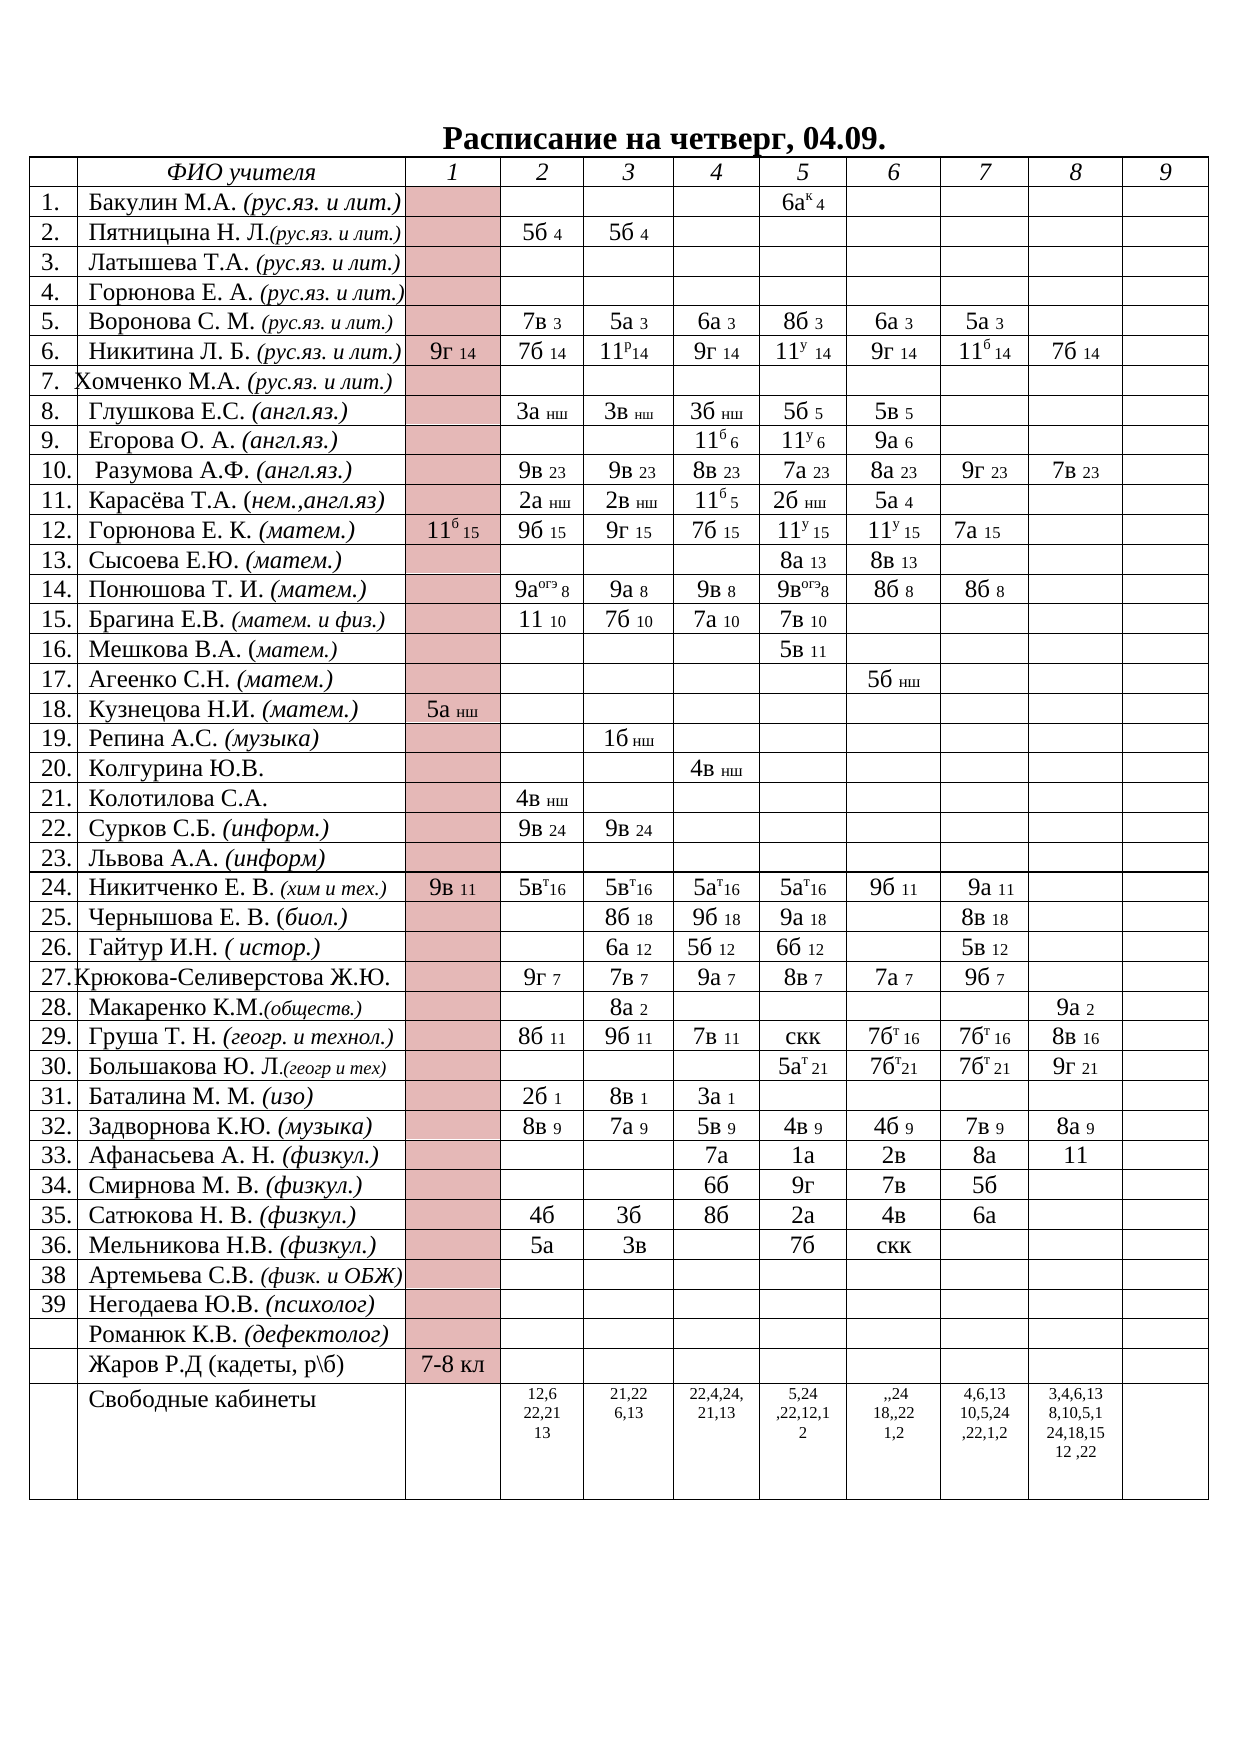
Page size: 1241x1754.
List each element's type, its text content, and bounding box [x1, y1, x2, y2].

table_cell [674, 187, 759, 216]
table_cell [1123, 664, 1208, 693]
table_cell [1029, 1230, 1122, 1259]
table_cell 7в 11 [674, 1021, 759, 1050]
table_cell [674, 247, 759, 276]
table_cell [760, 1319, 846, 1348]
table_cell 8а 23 [847, 455, 940, 484]
table_cell 9в 23 [584, 455, 673, 484]
table_cell [1123, 992, 1208, 1020]
table_cell 5б 12 [674, 932, 759, 961]
table_cell [674, 664, 759, 693]
table_cell Афанасьева А. Н. (физкул.) [78, 1141, 405, 1169]
table_cell 9в 24 [584, 813, 673, 842]
table_cell [406, 753, 500, 782]
table_cell 9б 11 [847, 873, 940, 901]
table_cell [501, 1319, 583, 1348]
table_cell Смирнова М. В. (физкул.) [78, 1170, 405, 1199]
table_cell 7в 9 [941, 1111, 1028, 1139]
table_cell [30, 694, 77, 722]
table_cell [1029, 1319, 1122, 1348]
table_cell [501, 1141, 583, 1169]
table_header 6 [847, 158, 940, 186]
table_cell [406, 604, 500, 633]
table_cell [584, 664, 673, 693]
table_cell [1123, 1051, 1208, 1080]
table_cell Баталина М. М. (изо) [78, 1081, 405, 1110]
table_cell [674, 277, 759, 305]
table_cell [501, 1051, 583, 1080]
table_cell 3а 1 [674, 1081, 759, 1110]
table_cell 5ат16 [674, 873, 759, 901]
table_cell [584, 1260, 673, 1288]
table_cell [406, 1200, 500, 1229]
table_cell [847, 1319, 940, 1348]
table_cell 1б нш [584, 724, 673, 752]
table_cell [1123, 634, 1208, 663]
table_cell [847, 753, 940, 782]
table_cell [1029, 1200, 1122, 1229]
table_cell [1123, 187, 1208, 216]
table_cell [1029, 932, 1122, 961]
table_cell [1123, 1111, 1208, 1139]
table_cell Мешкова В.А. (матем.) [78, 634, 405, 663]
table_cell [1029, 843, 1122, 871]
table_cell ,,24 18,,22 1,2 [847, 1384, 940, 1499]
table_cell [847, 843, 940, 871]
table_cell [501, 187, 583, 216]
table_cell [30, 783, 77, 812]
table_cell [1029, 1260, 1122, 1288]
table_cell [1029, 1170, 1122, 1199]
table_cell [406, 992, 500, 1020]
table_header 9 [1123, 158, 1208, 186]
table_cell 8в 16 [1029, 1021, 1122, 1050]
table_cell 9а 7 [674, 962, 759, 991]
table_cell [674, 1230, 759, 1259]
table_cell [30, 277, 77, 305]
table_cell Воронова С. М. (рус.яз. и лит.) [78, 306, 405, 335]
table_cell [406, 1111, 500, 1139]
table_cell 8а 9 [1029, 1111, 1122, 1139]
table_cell 8б 11 [501, 1021, 583, 1050]
table_cell [584, 545, 673, 573]
table_cell 9вогэ8 [760, 575, 846, 603]
table_cell [1123, 1200, 1208, 1229]
table_cell [941, 724, 1028, 752]
table_cell 5а нш [406, 694, 500, 722]
table_cell 7-8 кл [406, 1349, 500, 1383]
table_cell 4в [847, 1200, 940, 1229]
table_cell [941, 485, 1028, 514]
table_cell 3а нш [501, 396, 583, 424]
table_cell [584, 1051, 673, 1080]
table_cell Львова А.А. (информ) [78, 843, 405, 871]
table_cell 7в 23 [1029, 455, 1122, 484]
table_header 7 [941, 158, 1028, 186]
table_cell [501, 634, 583, 663]
table_cell [30, 1051, 77, 1080]
table_cell [1123, 217, 1208, 246]
table_cell Сысоева Е.Ю. (матем.) [78, 545, 405, 573]
table_cell 8в 18 [941, 902, 1028, 931]
table_cell [847, 634, 940, 663]
table_cell 4в нш [501, 783, 583, 812]
table_cell [847, 1290, 940, 1318]
table_header 4 [674, 158, 759, 186]
table_cell [501, 426, 583, 454]
table_cell 5а 3 [941, 306, 1028, 335]
table_cell 7а [674, 1141, 759, 1169]
table_cell [1029, 1290, 1122, 1318]
table_cell [30, 426, 77, 454]
table_cell [406, 1021, 500, 1050]
table_cell [941, 187, 1028, 216]
table_cell [847, 247, 940, 276]
table_cell 5вт16 [584, 873, 673, 901]
table_cell [847, 724, 940, 752]
table_cell 9г 14 [674, 336, 759, 365]
table_cell 11б 5 [674, 485, 759, 514]
table_cell [1123, 962, 1208, 991]
table_cell [406, 902, 500, 931]
table_cell 8б 8 [941, 575, 1028, 603]
table_cell 12,6 22,21 13 [501, 1384, 583, 1499]
table_cell 9г 14 [847, 336, 940, 365]
table_cell [406, 1051, 500, 1080]
table_cell 5в 5 [847, 396, 940, 424]
table_cell [847, 694, 940, 722]
table_cell [406, 1319, 500, 1348]
table_cell 7бт 16 [941, 1021, 1028, 1050]
table_cell [674, 1260, 759, 1288]
table_cell [501, 1260, 583, 1288]
table_cell [941, 247, 1028, 276]
table_cell [406, 1260, 500, 1288]
table_cell [406, 1230, 500, 1259]
table_cell [1123, 753, 1208, 782]
table_header [30, 158, 77, 186]
table_cell [584, 1141, 673, 1169]
table_cell [584, 1290, 673, 1318]
table_cell [1123, 336, 1208, 365]
table_cell 9в 24 [501, 813, 583, 842]
table_cell [30, 1170, 77, 1199]
table_cell 7а 23 [760, 455, 846, 484]
table_cell [760, 753, 846, 782]
table_cell Горюнова Е. К. (матем.) [78, 515, 405, 544]
table_cell [1123, 306, 1208, 335]
table_cell [941, 604, 1028, 633]
table_cell [1123, 366, 1208, 395]
table_cell [1029, 515, 1122, 544]
table_cell [941, 277, 1028, 305]
table_cell [1123, 575, 1208, 603]
table_cell 2в [847, 1141, 940, 1169]
table_cell [1029, 634, 1122, 663]
table_cell [760, 664, 846, 693]
table_header 2 [501, 158, 583, 186]
table_cell [847, 604, 940, 633]
table_cell 7а 10 [674, 604, 759, 633]
table_cell 9г 15 [584, 515, 673, 544]
table_header 3 [584, 158, 673, 186]
table_cell 11 10 [501, 604, 583, 633]
table_cell [584, 634, 673, 663]
table_cell 5ат16 [760, 873, 846, 901]
table_cell [406, 485, 500, 514]
table_cell [406, 813, 500, 842]
table_cell [1123, 1170, 1208, 1199]
table_cell 5а [501, 1230, 583, 1259]
table_cell [760, 217, 846, 246]
table_cell [30, 366, 77, 395]
table_cell 8в 1 [584, 1081, 673, 1110]
table_cell [674, 545, 759, 573]
table_cell [760, 1081, 846, 1110]
table_header 5 [760, 158, 846, 186]
table_cell 7в [847, 1170, 940, 1199]
table_cell [760, 1290, 846, 1318]
table_cell [847, 783, 940, 812]
table_cell [406, 932, 500, 961]
table_cell 9а 2 [1029, 992, 1122, 1020]
table_cell Крюкова-Селиверстова Ж.Ю. [78, 962, 405, 991]
table_header ФИО учителя [78, 158, 405, 186]
table_cell Брагина Е.В. (матем. и физ.) [78, 604, 405, 633]
table_cell 9в 11 [406, 873, 500, 901]
table_cell 6а [941, 1200, 1028, 1229]
table_cell [941, 1230, 1028, 1259]
table_cell 11б 15 [406, 515, 500, 544]
table_cell [760, 992, 846, 1020]
table_cell [847, 1260, 940, 1288]
table_cell [501, 1170, 583, 1199]
table_cell 6а 3 [847, 306, 940, 335]
text Расписание на четверг, 04.09. [177, 118, 1152, 156]
table_cell [1123, 1081, 1208, 1110]
table_cell 11у 14 [760, 336, 846, 365]
table_cell [501, 247, 583, 276]
table_cell [584, 1319, 673, 1348]
table_cell 5ат 21 [760, 1051, 846, 1080]
table_cell [584, 277, 673, 305]
table_cell [941, 1290, 1028, 1318]
table_cell 8в 7 [760, 962, 846, 991]
table_cell 7б 14 [501, 336, 583, 365]
table_cell [941, 217, 1028, 246]
table_cell 5вт16 [501, 873, 583, 901]
table_cell [941, 783, 1028, 812]
table_cell [30, 336, 77, 365]
table_cell 6а 3 [674, 306, 759, 335]
table_cell [406, 1384, 500, 1499]
table_cell [1029, 306, 1122, 335]
table_cell [30, 1200, 77, 1229]
table_cell 4,6,13 10,5,24 ,22,1,2 [941, 1384, 1028, 1499]
table_cell 9в 8 [674, 575, 759, 603]
table_cell [406, 217, 500, 246]
table_cell скк [847, 1230, 940, 1259]
table_cell [1123, 694, 1208, 722]
table_cell [674, 1051, 759, 1080]
table_cell [501, 664, 583, 693]
table_cell [584, 187, 673, 216]
table_cell [1029, 575, 1122, 603]
table_cell [406, 247, 500, 276]
table_cell [1123, 1349, 1208, 1383]
table_cell [406, 575, 500, 603]
table_cell [847, 217, 940, 246]
table_cell Гайтур И.Н. ( истор.) [78, 932, 405, 961]
table_cell [1123, 515, 1208, 544]
table_cell [1029, 813, 1122, 842]
table_cell [941, 1260, 1028, 1288]
table_cell [1123, 1141, 1208, 1169]
table_cell 7в 7 [584, 962, 673, 991]
table_cell 5в 12 [941, 932, 1028, 961]
table_cell [674, 813, 759, 842]
table_cell 6б [674, 1170, 759, 1199]
table_cell [1123, 1260, 1208, 1288]
table_cell [30, 515, 77, 544]
table_cell [674, 694, 759, 722]
table_cell [941, 634, 1028, 663]
table_cell 11р14 [584, 336, 673, 365]
table_cell [584, 366, 673, 395]
table_cell [760, 724, 846, 752]
table_cell [674, 1290, 759, 1318]
table_cell [941, 843, 1028, 871]
table_cell 11б 14 [941, 336, 1028, 365]
table_cell [1029, 187, 1122, 216]
table_cell [1123, 783, 1208, 812]
table_cell 4в нш [674, 753, 759, 782]
table_cell 2б 1 [501, 1081, 583, 1110]
table_cell [501, 843, 583, 871]
table_cell [406, 1290, 500, 1318]
table_cell [760, 783, 846, 812]
table_cell 2а [760, 1200, 846, 1229]
table_cell [1123, 724, 1208, 752]
table_cell [30, 1349, 77, 1383]
table_cell [760, 843, 846, 871]
table_cell Романюк К.В. (дефектолог) [78, 1319, 405, 1348]
table_cell [30, 992, 77, 1020]
table_cell [406, 1141, 500, 1169]
table_cell 7бт 16 [847, 1021, 940, 1050]
table_cell [30, 455, 77, 484]
table_cell [501, 694, 583, 722]
table_cell [30, 1384, 77, 1499]
table_cell [1123, 1384, 1208, 1499]
table_cell [501, 277, 583, 305]
table_cell 7б 10 [584, 604, 673, 633]
table_cell [674, 992, 759, 1020]
table_cell [30, 724, 77, 752]
table_cell Колотилова С.А. [78, 783, 405, 812]
table_cell 9б 7 [941, 962, 1028, 991]
table_cell [760, 694, 846, 722]
table_cell [30, 753, 77, 782]
table_cell [941, 992, 1028, 1020]
table_cell [584, 753, 673, 782]
table_cell 7а 7 [847, 962, 940, 991]
table_cell [30, 843, 77, 871]
table_cell [941, 664, 1028, 693]
table_cell [501, 753, 583, 782]
table_cell 8а [941, 1141, 1028, 1169]
table_cell [406, 455, 500, 484]
table_cell [406, 545, 500, 573]
table_cell [501, 545, 583, 573]
table_cell [1123, 545, 1208, 573]
table_cell [760, 1349, 846, 1383]
table_cell [760, 813, 846, 842]
table_cell 8в 13 [847, 545, 940, 573]
table_cell [674, 843, 759, 871]
table_cell 11у 15 [760, 515, 846, 544]
table_cell [674, 783, 759, 812]
table_cell [674, 1349, 759, 1383]
table_cell [406, 724, 500, 752]
table_cell [30, 1081, 77, 1110]
table_cell [1029, 1081, 1122, 1110]
table_cell [941, 545, 1028, 573]
table_cell [584, 694, 673, 722]
table_cell [406, 634, 500, 663]
table_cell 5б 5 [760, 396, 846, 424]
table_cell Егорова О. А. (англ.яз.) [78, 426, 405, 454]
table_cell [1029, 545, 1122, 573]
table_cell [406, 843, 500, 871]
table_cell [1123, 1319, 1208, 1348]
table_cell [30, 1021, 77, 1050]
table_cell 11 [1029, 1141, 1122, 1169]
table_cell [1123, 455, 1208, 484]
table_cell 8а 13 [760, 545, 846, 573]
table_cell [30, 634, 77, 663]
table_cell Мельникова Н.В. (физкул.) [78, 1230, 405, 1259]
table_cell [1029, 426, 1122, 454]
table_cell Никитина Л. Б. (рус.яз. и лит.) [78, 336, 405, 365]
table_cell [1029, 902, 1122, 931]
table_cell Никитченко Е. В. (хим и тех.) [78, 873, 405, 901]
table_cell Разумова А.Ф. (англ.яз.) [78, 455, 405, 484]
table_cell Хомченко М.А. (рус.яз. и лит.) [78, 366, 405, 395]
table_cell [1029, 753, 1122, 782]
table_cell [406, 664, 500, 693]
table_cell 5б 4 [584, 217, 673, 246]
table_cell 6ак 4 [760, 187, 846, 216]
table_cell [760, 277, 846, 305]
table_cell [941, 396, 1028, 424]
table_cell Задворнова К.Ю. (музыка) [78, 1111, 405, 1139]
table_cell 9б 18 [674, 902, 759, 931]
table_cell 7в 10 [760, 604, 846, 633]
table_cell [406, 306, 500, 335]
table_cell [406, 1081, 500, 1110]
table_cell [1029, 485, 1122, 514]
table_cell [760, 247, 846, 276]
table_cell [30, 306, 77, 335]
table_cell [406, 366, 500, 395]
table_cell [1029, 247, 1122, 276]
table_cell [1123, 396, 1208, 424]
table_cell [1123, 277, 1208, 305]
table_cell [501, 902, 583, 931]
table_cell [30, 1111, 77, 1139]
table_cell [30, 962, 77, 991]
table_cell Большакова Ю. Л.(геогр и тех) [78, 1051, 405, 1080]
table_cell [501, 1349, 583, 1383]
table_cell [30, 1319, 77, 1348]
table_cell [674, 1319, 759, 1348]
table_cell [941, 1349, 1028, 1383]
table_cell [1029, 396, 1122, 424]
table_cell [406, 277, 500, 305]
table_cell 8в 9 [501, 1111, 583, 1139]
table_cell [1123, 426, 1208, 454]
table_cell [30, 545, 77, 573]
table_cell Чернышова Е. В. (биол.) [78, 902, 405, 931]
table_cell 7в 3 [501, 306, 583, 335]
table_cell [584, 426, 673, 454]
table_cell Глушкова Е.С. (англ.яз.) [78, 396, 405, 424]
table_cell [847, 277, 940, 305]
table_cell [1029, 783, 1122, 812]
table_cell 5а 4 [847, 485, 940, 514]
table_cell 8а 2 [584, 992, 673, 1020]
table_cell Репина А.С. (музыка) [78, 724, 405, 752]
table_cell [1029, 1349, 1122, 1383]
table_cell [941, 1319, 1028, 1348]
table_cell 1а [760, 1141, 846, 1169]
table_cell 5,24 ,22,12,1 2 [760, 1384, 846, 1499]
table_cell [1029, 873, 1122, 901]
table_header 8 [1029, 158, 1122, 186]
table_cell [847, 366, 940, 395]
table_cell Свободные кабинеты [78, 1384, 405, 1499]
table_cell Горюнова Е. А. (рус.яз. и лит.) [78, 277, 405, 305]
table_cell [760, 366, 846, 395]
table_cell Сатюкова Н. В. (физкул.) [78, 1200, 405, 1229]
table_cell 9а 11 [941, 873, 1028, 901]
table_cell 2б нш [760, 485, 846, 514]
table_cell Кузнецова Н.И. (матем.) [78, 694, 405, 722]
table_cell [30, 217, 77, 246]
table_cell [584, 783, 673, 812]
table_cell [847, 902, 940, 931]
table_cell [406, 396, 500, 424]
table_header 1 [406, 158, 500, 186]
table_cell [30, 1141, 77, 1169]
table_cell 3б нш [674, 396, 759, 424]
table_cell [847, 1349, 940, 1383]
table_cell 2в нш [584, 485, 673, 514]
table_cell [674, 724, 759, 752]
table_cell 5в 11 [760, 634, 846, 663]
table_cell [847, 932, 940, 961]
table_cell Агеенко С.Н. (матем.) [78, 664, 405, 693]
table_cell [941, 426, 1028, 454]
table_cell 38 [30, 1260, 77, 1288]
table_cell [941, 694, 1028, 722]
table_cell Артемьева С.В. (физк. и ОБЖ) [78, 1260, 405, 1288]
table_cell 6б 12 [760, 932, 846, 961]
table_cell [1123, 1290, 1208, 1318]
table_cell 21,22 6,13 [584, 1384, 673, 1499]
table_cell 8б 8 [847, 575, 940, 603]
table_cell [1123, 1230, 1208, 1259]
table_cell 4б 9 [847, 1111, 940, 1139]
table_cell 9а 8 [584, 575, 673, 603]
table_cell 9б 15 [501, 515, 583, 544]
table_cell [1123, 813, 1208, 842]
table_cell [1123, 843, 1208, 871]
table_cell 7б 15 [674, 515, 759, 544]
table_cell 9г 7 [501, 962, 583, 991]
table_cell 5б 4 [501, 217, 583, 246]
table_cell [30, 247, 77, 276]
table_cell [847, 813, 940, 842]
table_cell [760, 1260, 846, 1288]
table_cell Сурков С.Б. (информ.) [78, 813, 405, 842]
table_cell [30, 902, 77, 931]
table_cell 6а 12 [584, 932, 673, 961]
table_cell 11у 15 [847, 515, 940, 544]
table_cell 5б нш [847, 664, 940, 693]
table_cell Колгурина Ю.В. [78, 753, 405, 782]
table_cell 5а 3 [584, 306, 673, 335]
table_cell Пятницына Н. Л.(рус.яз. и лит.) [78, 217, 405, 246]
table_cell [1029, 277, 1122, 305]
table_cell [30, 396, 77, 424]
table_cell [674, 217, 759, 246]
table_cell [1123, 1021, 1208, 1050]
table_cell [501, 932, 583, 961]
table_cell Латышева Т.А. (рус.яз. и лит.) [78, 247, 405, 276]
table_cell [30, 1230, 77, 1259]
table_cell 7бт21 [847, 1051, 940, 1080]
table_cell [30, 813, 77, 842]
table_cell 9г 23 [941, 455, 1028, 484]
table_cell 4б [501, 1200, 583, 1229]
table_cell 39 [30, 1290, 77, 1318]
table_cell 3в нш [584, 396, 673, 424]
table_cell 9в 23 [501, 455, 583, 484]
table_cell [406, 426, 500, 454]
table_cell [1029, 366, 1122, 395]
table_cell [584, 247, 673, 276]
table_cell [501, 1290, 583, 1318]
table_cell [1123, 485, 1208, 514]
table_cell 9г [760, 1170, 846, 1199]
table_cell [941, 1081, 1028, 1110]
table_cell 9аогэ 8 [501, 575, 583, 603]
table_cell 9а 6 [847, 426, 940, 454]
table_cell [1029, 962, 1122, 991]
table_cell [406, 962, 500, 991]
table_cell [674, 634, 759, 663]
table_cell [584, 1349, 673, 1383]
table_cell 7б 14 [1029, 336, 1122, 365]
table_cell 9б 11 [584, 1021, 673, 1050]
table_cell Макаренко К.М.(обществ.) [78, 992, 405, 1020]
table_cell [501, 992, 583, 1020]
table_cell 3,4,6,13 8,10,5,1 24,18,15 12 ,22 [1029, 1384, 1122, 1499]
table_cell [1029, 724, 1122, 752]
table_cell [847, 992, 940, 1020]
table_cell 22,4,24, 21,13 [674, 1384, 759, 1499]
table_cell 3б [584, 1200, 673, 1229]
table_cell [406, 783, 500, 812]
table_cell 3в [584, 1230, 673, 1259]
table_cell [941, 753, 1028, 782]
table_cell [501, 366, 583, 395]
table_cell 4в 9 [760, 1111, 846, 1139]
table_cell [1123, 932, 1208, 961]
table_cell 7бт 21 [941, 1051, 1028, 1080]
table_cell [30, 932, 77, 961]
table_cell [1029, 664, 1122, 693]
table_cell [1123, 247, 1208, 276]
table_cell [1123, 902, 1208, 931]
table_cell [941, 813, 1028, 842]
table_cell [847, 1081, 940, 1110]
table_cell [30, 664, 77, 693]
table_cell 7а 9 [584, 1111, 673, 1139]
table_cell [30, 485, 77, 514]
table_cell [30, 873, 77, 901]
table_cell [1029, 217, 1122, 246]
table_cell Негодаева Ю.В. (психолог) [78, 1290, 405, 1318]
table_cell 8б 18 [584, 902, 673, 931]
table_cell [406, 1170, 500, 1199]
table_cell 9г 21 [1029, 1051, 1122, 1080]
table_cell 8б [674, 1200, 759, 1229]
table_cell 9а 18 [760, 902, 846, 931]
table_cell [501, 724, 583, 752]
table_cell [1029, 604, 1122, 633]
table_cell [1029, 694, 1122, 722]
table_cell Бакулин М.А. (рус.яз. и лит.) [78, 187, 405, 216]
table_cell [584, 1170, 673, 1199]
table_cell [406, 187, 500, 216]
table_cell [941, 366, 1028, 395]
table_cell Понюшова Т. И. (матем.) [78, 575, 405, 603]
table_cell 9г 14 [406, 336, 500, 365]
table_cell 5б [941, 1170, 1028, 1199]
table_cell 11у 6 [760, 426, 846, 454]
table_cell 5в 9 [674, 1111, 759, 1139]
table_cell [847, 187, 940, 216]
table_cell [30, 187, 77, 216]
table_cell 2а нш [501, 485, 583, 514]
table_cell Груша Т. Н. (геогр. и технол.) [78, 1021, 405, 1050]
table_cell [584, 843, 673, 871]
table_cell скк [760, 1021, 846, 1050]
table_cell Жаров Р.Д (кадеты, р\б) [78, 1349, 405, 1383]
table_cell [30, 575, 77, 603]
table_cell 8в 23 [674, 455, 759, 484]
table_cell 8б 3 [760, 306, 846, 335]
table_cell [1123, 873, 1208, 901]
table_cell [1123, 604, 1208, 633]
table_cell 11б 6 [674, 426, 759, 454]
table_cell [30, 604, 77, 633]
table_cell 7а 15 [941, 515, 1028, 544]
table_cell Карасёва Т.А. (нем.,англ.яз) [78, 485, 405, 514]
table_cell [674, 366, 759, 395]
table_cell 7б [760, 1230, 846, 1259]
